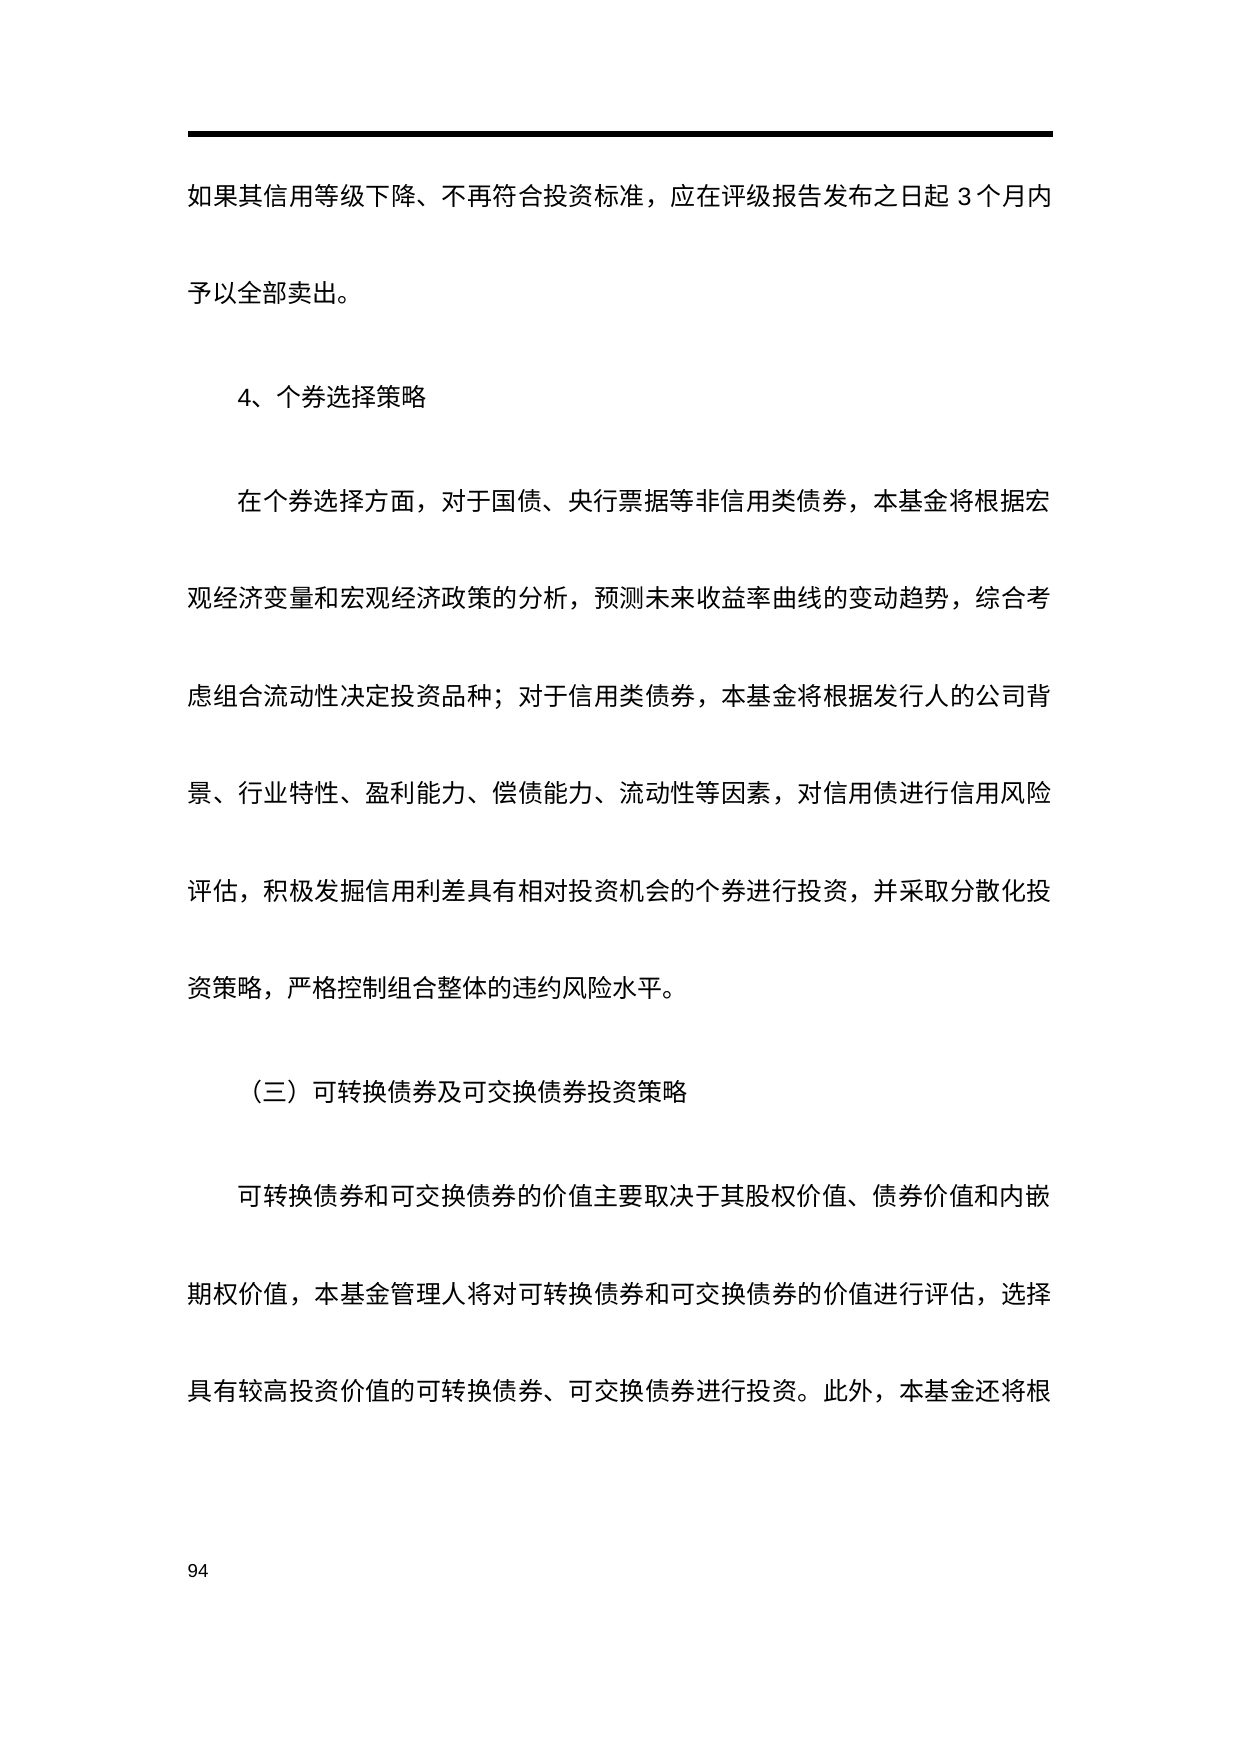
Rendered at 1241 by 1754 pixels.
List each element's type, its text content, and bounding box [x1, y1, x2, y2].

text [187, 1162, 1053, 1422]
text 4、个券选择策略 [187, 363, 1053, 428]
text （三）可转换债券及可交换债券投资策略 [187, 1058, 1053, 1123]
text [187, 162, 1053, 324]
text 在个券选择方面，对于国债、央行票据等非信用类债券，本基金将根据宏观经济变量和宏观经济政策的分析，预测未来收益率曲线的变动趋势，综合考虑组合流动性决定投资品种；对于信用类债券，本基金将根据发行人的公司背景、行业特性、盈利能力、偿债能力、流动性等因素，对信用债进行信用风险评估，积极发掘信用利差具有相对投资机会的个券进行投资，并采取分散化投资策略，严格控制组合整体的违约风险水平。 [187, 467, 1053, 1019]
